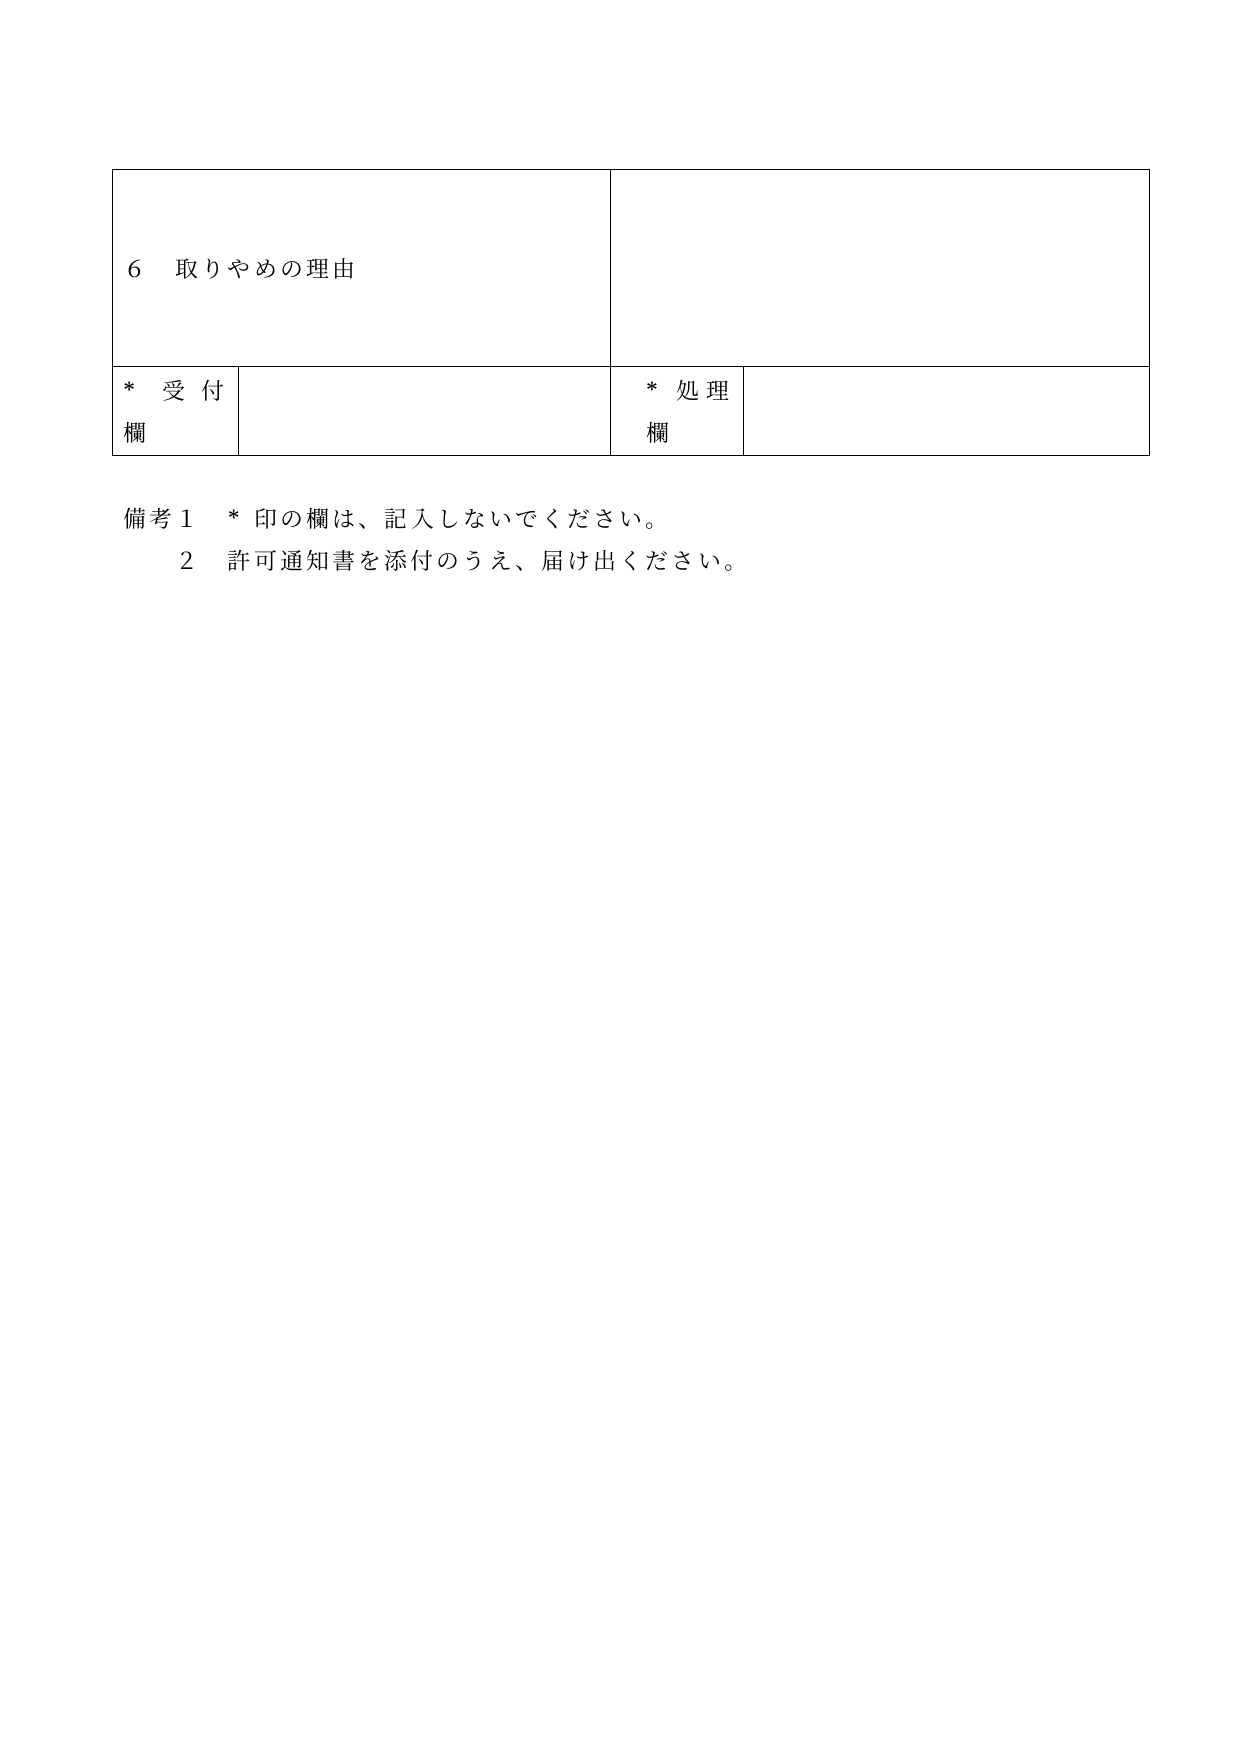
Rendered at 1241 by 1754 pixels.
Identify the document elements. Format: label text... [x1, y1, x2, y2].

table_cell [744, 367, 1149, 454]
text 備考１ *印の欄は、記入しないでください。 [123, 497, 1117, 539]
text ２ 許可通知書を添付のうえ、届け出ください。 [123, 539, 1117, 581]
table_cell *受付欄 [113, 367, 238, 454]
table_cell [611, 170, 1149, 366]
table_cell ６ 取りやめの理由 [113, 170, 610, 366]
table_cell [239, 367, 610, 454]
table_cell *処理欄 [611, 367, 743, 454]
